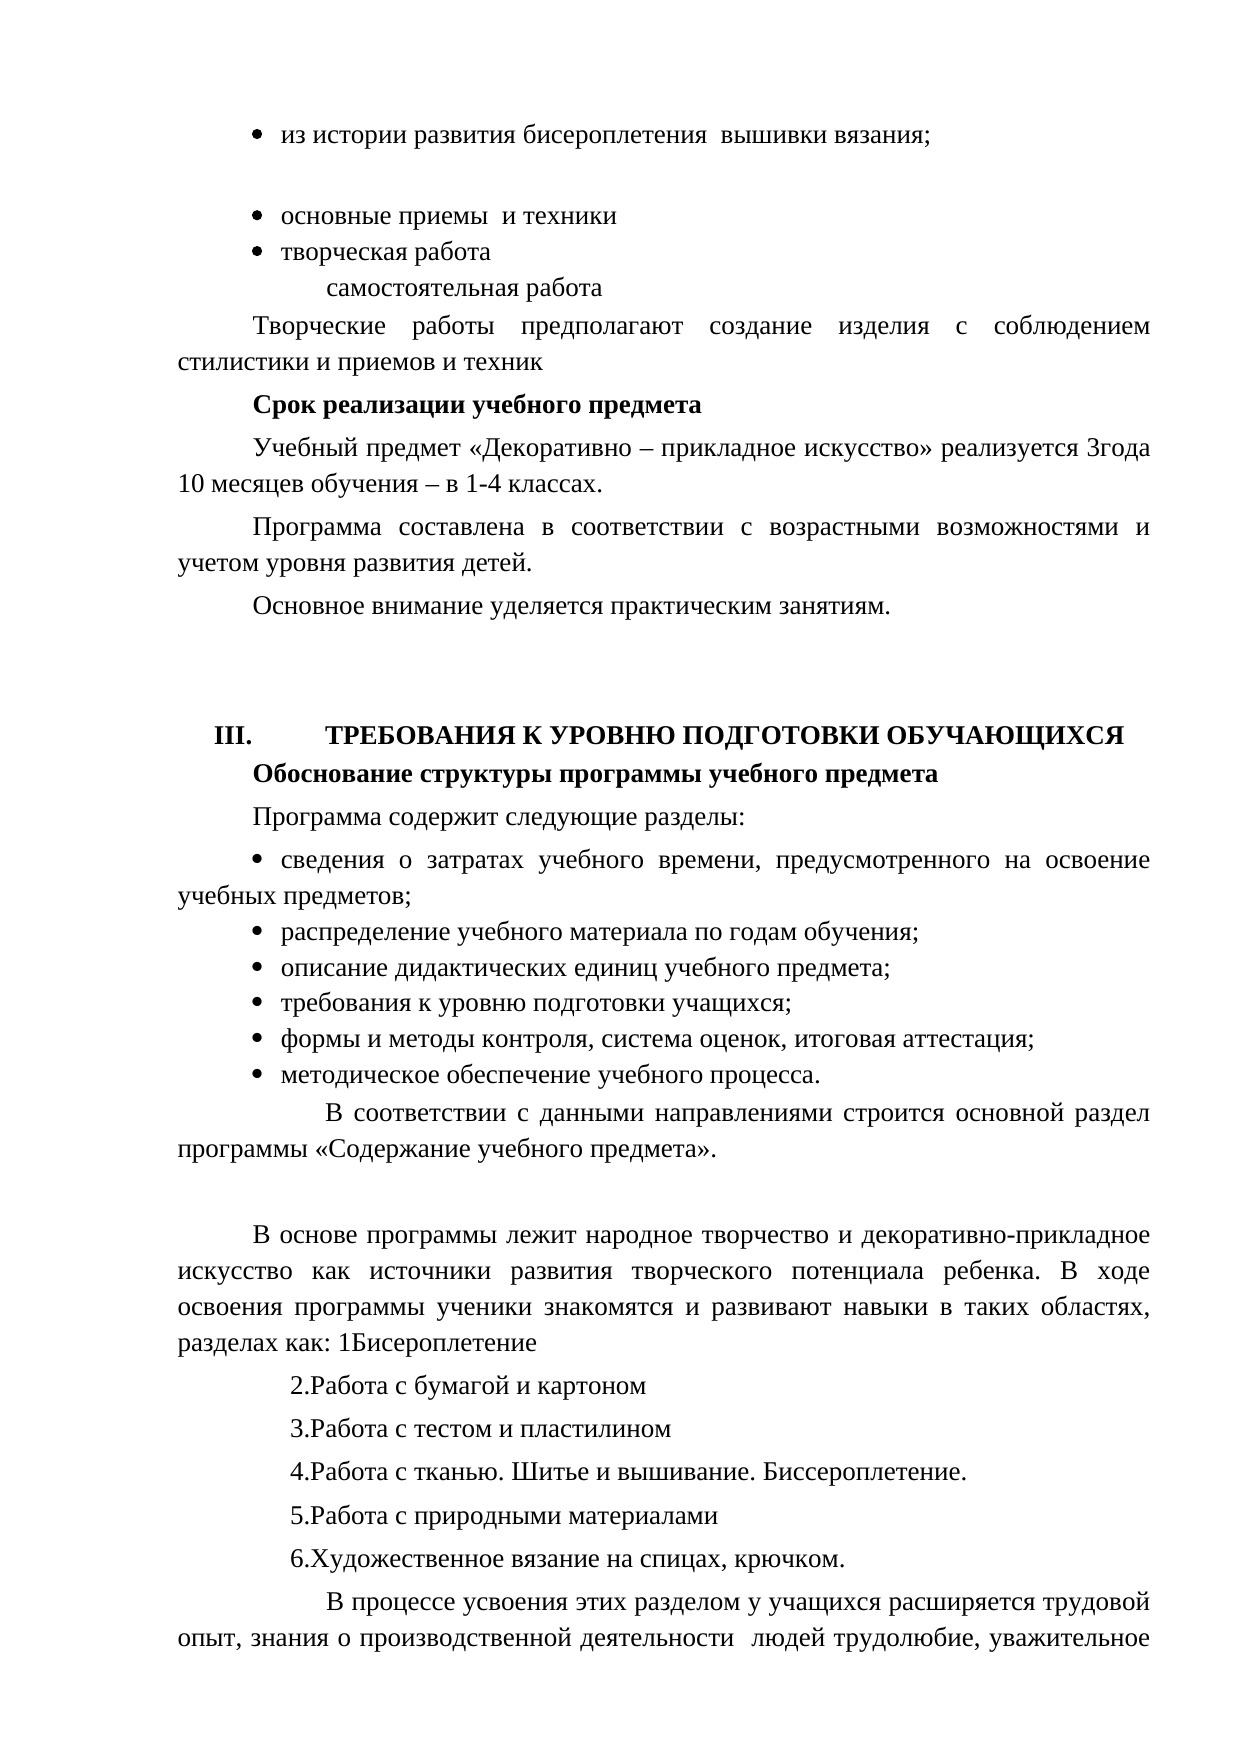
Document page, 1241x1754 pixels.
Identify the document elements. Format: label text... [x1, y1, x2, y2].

text Творческие работы предполагают создание изделия с соблюдением стилистики и приемов и техник [177, 309, 1152, 376]
text 3.Работа с тестом и пластилином [215, 1412, 1152, 1443]
list формы и методы контроля, система оценок, итоговая аттестация; [177, 1022, 1152, 1054]
text Основное внимание уделяется практическим занятиям. [177, 589, 1152, 620]
text 2.Работа с бумагой и картоном [215, 1369, 1152, 1400]
list сведения о затратах учебного времени, предусмотренного на освоение учебных предметов; [177, 843, 1152, 910]
list из истории развития бисероплетения вышивки вязания; [177, 118, 1152, 149]
text 5.Работа с природными материалами [215, 1499, 1152, 1530]
list требования к уровню подготовки учащихся; [177, 987, 1152, 1018]
text 6.Художественное вязание на спицах, крючком. [215, 1542, 1152, 1573]
list описание дидактических единиц учебного предмета; [177, 951, 1152, 982]
text Срок реализации учебного предмета [177, 388, 1152, 419]
text В соответствии с данными направлениями строится основной раздел программы «Содержание учебного предмета». [177, 1096, 1152, 1163]
text Программа составлена в соответствии с возрастными возможностями и учетом уровня развития детей. [177, 510, 1152, 577]
list творческая работа [177, 235, 1152, 267]
text Учебный предмет «Декоративно – прикладное искусство» реализуется 3года 10 месяцев обучения – в 1-4 классах. [177, 431, 1152, 498]
text Программа содержит следующие разделы: [177, 800, 1152, 831]
list методическое обеспечение учебного процесса. [177, 1058, 1152, 1090]
text Обоснование структуры программы учебного предмета [177, 757, 1152, 788]
text самостоятельная работа [251, 271, 1152, 302]
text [177, 1585, 1152, 1652]
text 4.Работа с тканью. Шитье и вышивание. Биссероплетение. [215, 1456, 1152, 1487]
list основные приемы и техники [177, 199, 1152, 231]
list ТРЕБОВАНИЯ К УРОВНЮ ПОДГОТОВКИ ОБУЧАЮЩИХСЯ [177, 719, 1152, 750]
text В основе программы лежит народное творчество и декоративно-прикладное искусство как источники развития творческого потенциала ребенка. В ходе освоения программы ученики знакомятся и развивают навыки в таких областях, разделах как: 1Бисероплетение [177, 1219, 1152, 1357]
list распределение учебного материала по годам обучения; [177, 915, 1152, 946]
